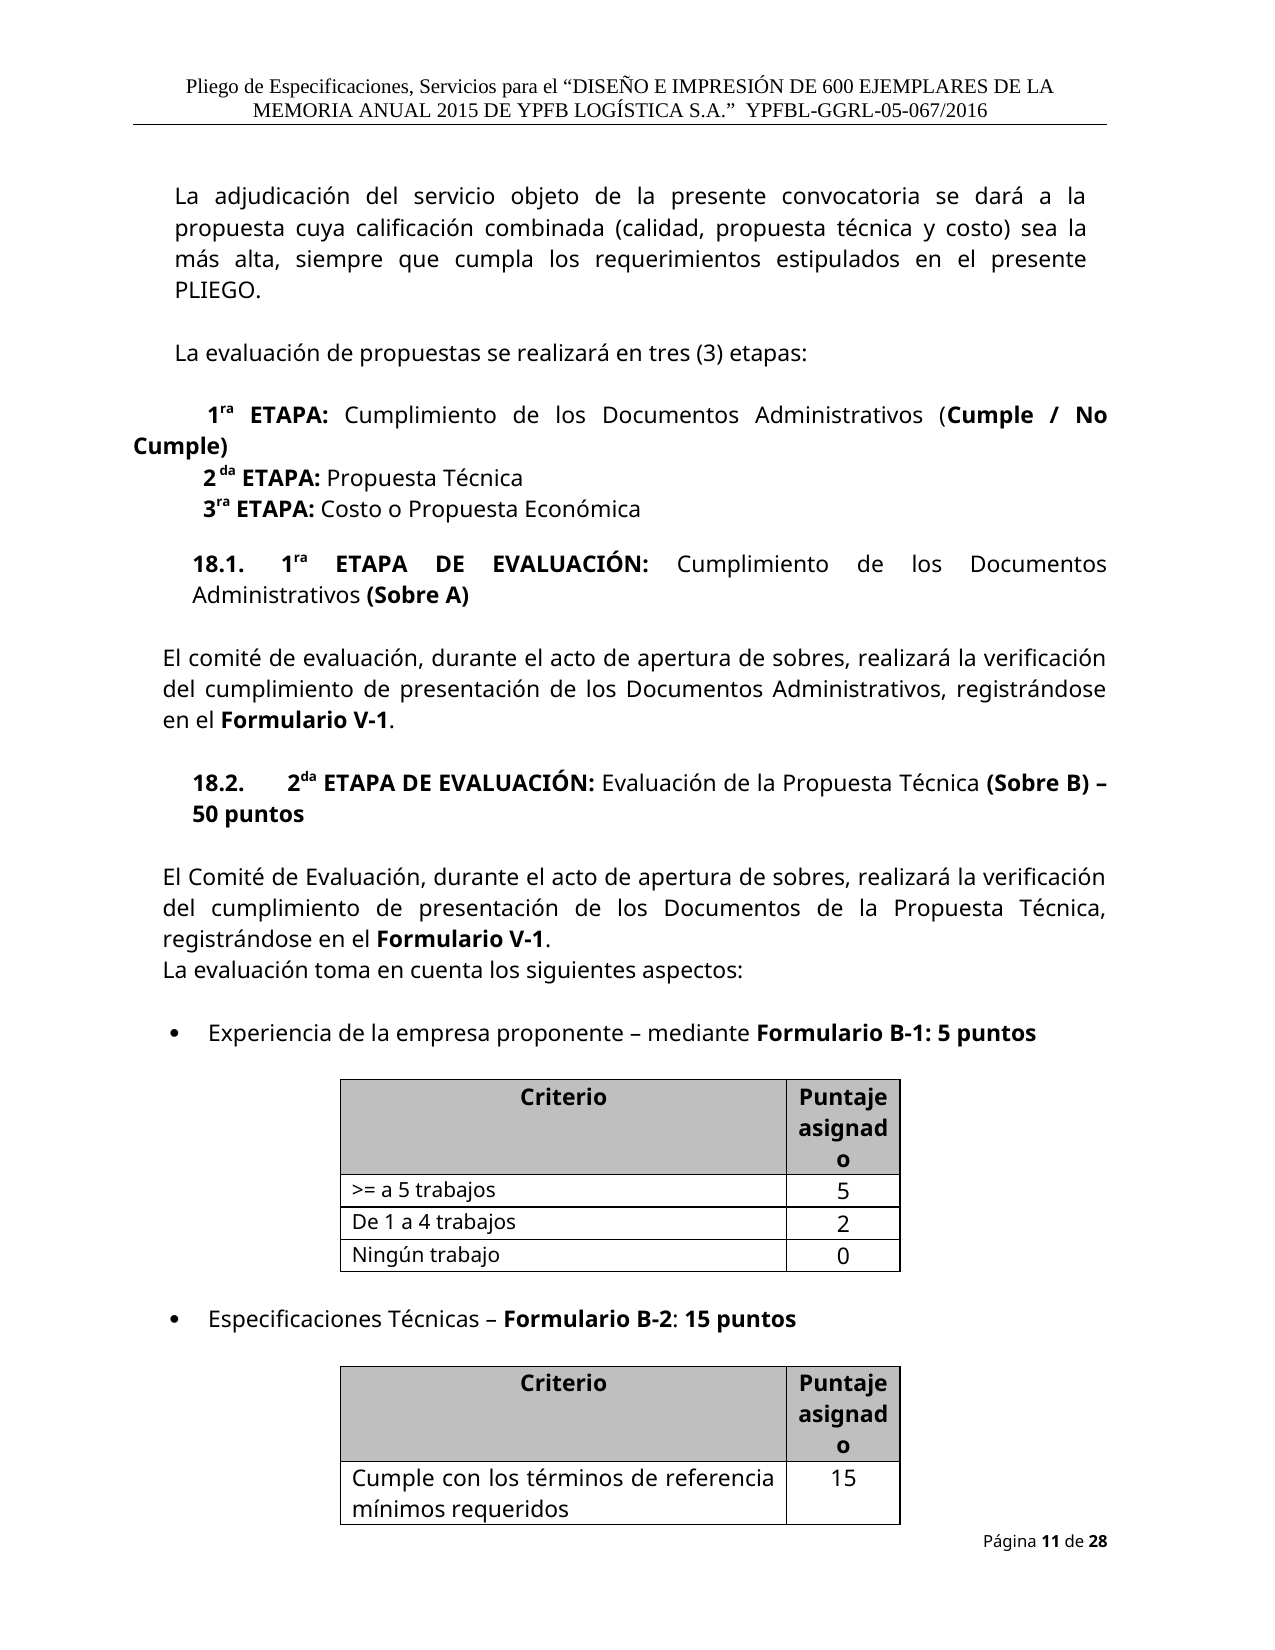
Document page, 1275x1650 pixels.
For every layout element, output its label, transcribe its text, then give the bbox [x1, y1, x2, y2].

list Experiencia de la empresa proponente – mediante Formulario B-1: 5 puntos [170, 1017, 1107, 1048]
list 2da ETAPA DE EVALUACIÓN: Evaluación de la Propuesta Técnica (Sobre B) – 50 puntos [192, 767, 1107, 829]
table_header Puntaje asignado [787, 1367, 899, 1461]
text El Comité de Evaluación, durante el acto de apertura de sobres, realizará la verificación del cumplimiento de presentación de los Documentos de la Propuesta Técnica, registrándose en el Formulario V-1. [162, 861, 1107, 954]
text 1ra ETAPA: Cumplimiento de los Documentos Administrativos (Cumple / No Cumple) [133, 399, 1108, 462]
table_cell 2 [787, 1208, 899, 1239]
table_cell 0 [787, 1240, 899, 1271]
text La evaluación de propuestas se realizará en tres (3) etapas: [174, 337, 1087, 368]
table_header Criterio [341, 1080, 786, 1174]
table_cell De 1 a 4 trabajos [341, 1208, 786, 1239]
table_header Puntaje asignado [787, 1080, 899, 1174]
text La evaluación toma en cuenta los siguientes aspectos: [162, 954, 1107, 986]
table_cell 5 [787, 1175, 899, 1206]
table_header Criterio [341, 1367, 786, 1461]
table_cell Ningún trabajo [341, 1240, 786, 1271]
table_cell 15 [787, 1462, 899, 1524]
table_cell Cumple con los términos de referencia mínimos requeridos [341, 1462, 786, 1524]
text El comité de evaluación, durante el acto de apertura de sobres, realizará la verificación del cumplimiento de presentación de los Documentos Administrativos, registrándose en el Formulario V-1. [162, 642, 1107, 736]
list 1ra ETAPA DE EVALUACIÓN: Cumplimiento de los Documentos Administrativos (Sobre A) [192, 548, 1107, 611]
list Especificaciones Técnicas – Formulario B-2: 15 puntos [170, 1303, 1107, 1334]
text 2 da ETAPA: Propuesta Técnica [133, 462, 1108, 493]
text La adjudicación del servicio objeto de la presente convocatoria se dará a la propuesta cuya calificación combinada (calidad, propuesta técnica y costo) sea la más alta, siempre que cumpla los requerimientos estipulados en el presente PLIEGO. [174, 180, 1087, 305]
text 3ra ETAPA: Costo o Propuesta Económica [133, 493, 1108, 524]
table_cell >= a 5 trabajos [341, 1175, 786, 1206]
